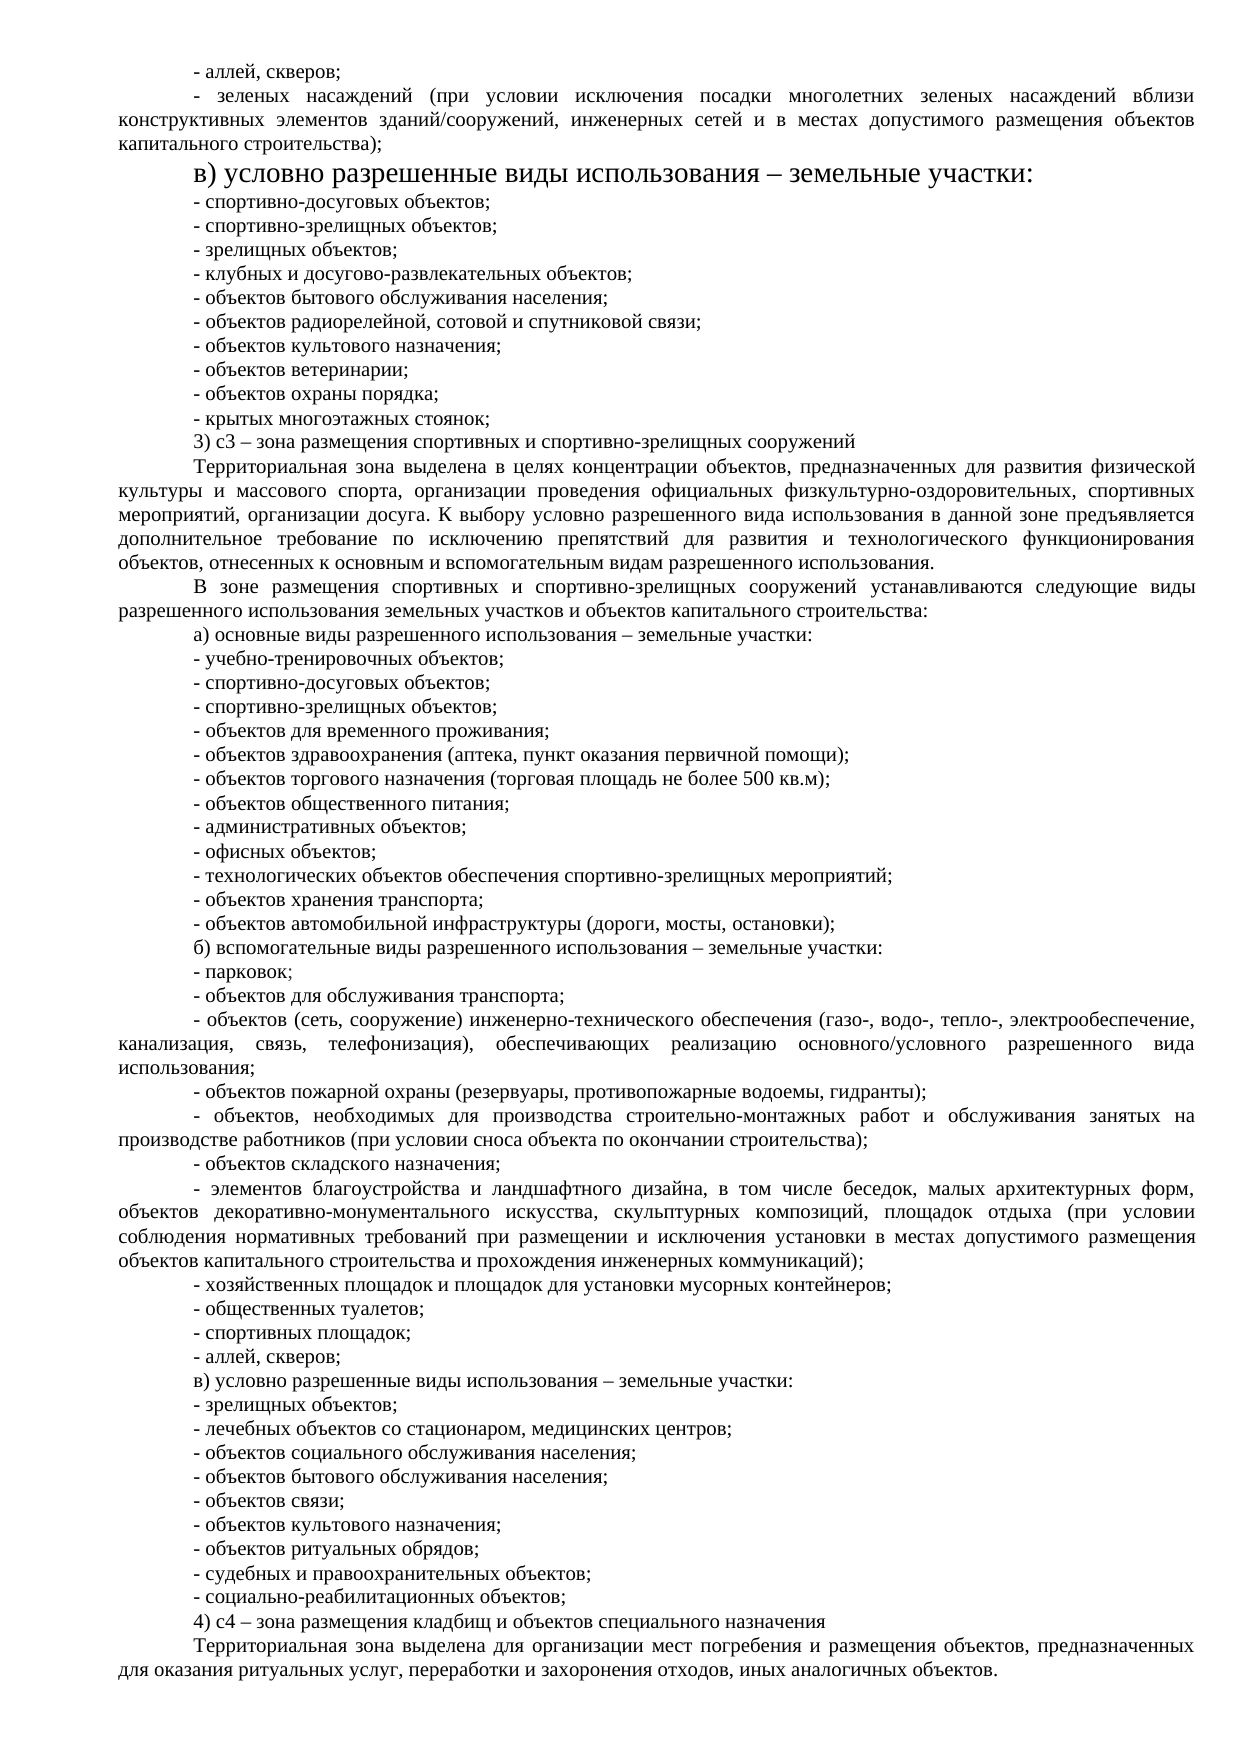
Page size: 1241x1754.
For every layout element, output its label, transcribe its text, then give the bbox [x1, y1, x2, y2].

text - объектов радиорелейной, сотовой и спутниковой связи; [118, 309, 1196, 333]
text - объектов для обслуживания транспорта; [118, 983, 1196, 1007]
text - объектов бытового обслуживания населения; [118, 1464, 1196, 1488]
text - объектов складского назначения; [118, 1151, 1196, 1175]
text - крытых многоэтажных стоянок; [118, 405, 1196, 429]
text - лечебных объектов со стационаром, медицинских центров; [118, 1416, 1196, 1440]
text - объектов связи; [118, 1488, 1196, 1512]
text Территориальная зона выделена в целях концентрации объектов, предназначенных для развития физической культуры и массового спорта, организации проведения официальных физкультурно-оздоровительных, спортивных мероприятий, организации досуга. К выбору условно разрешенного вида использования в данной зоне предъявляется дополнительное требование по исключению препятствий для развития и технологического функционирования объектов, отнесенных к основным и вспомогательным видам разрешенного использования. [118, 453, 1196, 574]
text - спортивных площадок; [118, 1320, 1196, 1344]
text 3) с3 – зона размещения спортивных и спортивно-зрелищных сооружений [118, 429, 1196, 453]
text В зоне размещения спортивных и спортивно-зрелищных сооружений устанавливаются следующие виды разрешенного использования земельных участков и объектов капитального строительства: [118, 574, 1196, 622]
text - объектов торгового назначения (торговая площадь не более 500 кв.м); [118, 766, 1196, 790]
text - объектов, необходимых для производства строительно-монтажных работ и обслуживания занятых на производстве работников (при условии сноса объекта по окончании строительства); [118, 1103, 1196, 1151]
text - зеленых насаждений (при условии исключения посадки многолетних зеленых насаждений вблизи конструктивных элементов зданий/сооружений, инженерных сетей и в местах допустимого размещения объектов капитального строительства); [118, 83, 1196, 155]
text - объектов охраны порядка; [118, 381, 1196, 405]
text - объектов культового назначения; [118, 1512, 1196, 1536]
text 4) с4 – зона размещения кладбищ и объектов специального назначения [118, 1608, 1196, 1633]
text - общественных туалетов; [118, 1296, 1196, 1320]
text - спортивно-зрелищных объектов; [118, 694, 1196, 718]
text - парковок; [118, 959, 1196, 983]
text - клубных и досугово-развлекательных объектов; [118, 261, 1196, 285]
text - объектов культового назначения; [118, 333, 1196, 357]
text - офисных объектов; [118, 838, 1196, 863]
text - объектов ветеринарии; [118, 357, 1196, 381]
text - административных объектов; [118, 814, 1196, 838]
text - судебных и правоохранительных объектов; [118, 1560, 1196, 1584]
text - объектов пожарной охраны (резервуары, противопожарные водоемы, гидранты); [118, 1079, 1196, 1103]
text - объектов автомобильной инфраструктуры (дороги, мосты, остановки); [118, 911, 1196, 935]
text - элементов благоустройства и ландшафтного дизайна, в том числе беседок, малых архитектурных форм, объектов декоративно-монументального искусства, скульптурных композиций, площадок отдыха (при условии соблюдения нормативных требований при размещении и исключения установки в местах допустимого размещения объектов капитального строительства и прохождения инженерных коммуникаций); [118, 1175, 1196, 1272]
text а) основные виды разрешенного использования – земельные участки: [118, 622, 1196, 646]
text - аллей, скверов; [118, 1344, 1196, 1368]
text - объектов бытового обслуживания населения; [118, 285, 1196, 309]
text - объектов социального обслуживания населения; [118, 1440, 1196, 1464]
text - объектов (сеть, сооружение) инженерно-технического обеспечения (газо-, водо-, тепло-, электрообеспечение, канализация, связь, телефонизация), обеспечивающих реализацию основного/условного разрешенного вида использования; [118, 1007, 1196, 1079]
text - объектов общественного питания; [118, 790, 1196, 814]
text - технологических объектов обеспечения спортивно-зрелищных мероприятий; [118, 863, 1196, 887]
text - спортивно-досуговых объектов; [118, 670, 1196, 694]
text - зрелищных объектов; [118, 237, 1196, 261]
text б) вспомогательные виды разрешенного использования – земельные участки: [118, 935, 1196, 959]
text - объектов здравоохранения (аптека, пункт оказания первичной помощи); [118, 742, 1196, 766]
text в) условно разрешенные виды использования – земельные участки: [118, 155, 1196, 189]
text - спортивно-зрелищных объектов; [118, 213, 1196, 237]
text в) условно разрешенные виды использования – земельные участки: [118, 1368, 1196, 1392]
text - социально-реабилитационных объектов; [118, 1584, 1196, 1608]
text - зрелищных объектов; [118, 1392, 1196, 1416]
text - объектов ритуальных обрядов; [118, 1536, 1196, 1560]
text Территориальная зона выделена для организации мест погребения и размещения объектов, предназначенных для оказания ритуальных услуг, переработки и захоронения отходов, иных аналогичных объектов. [118, 1633, 1196, 1681]
text - хозяйственных площадок и площадок для установки мусорных контейнеров; [118, 1272, 1196, 1296]
text - спортивно-досуговых объектов; [118, 189, 1196, 213]
text - объектов для временного проживания; [118, 718, 1196, 742]
text - объектов хранения транспорта; [118, 887, 1196, 911]
text - учебно-тренировочных объектов; [118, 646, 1196, 670]
text - аллей, скверов; [118, 59, 1196, 83]
